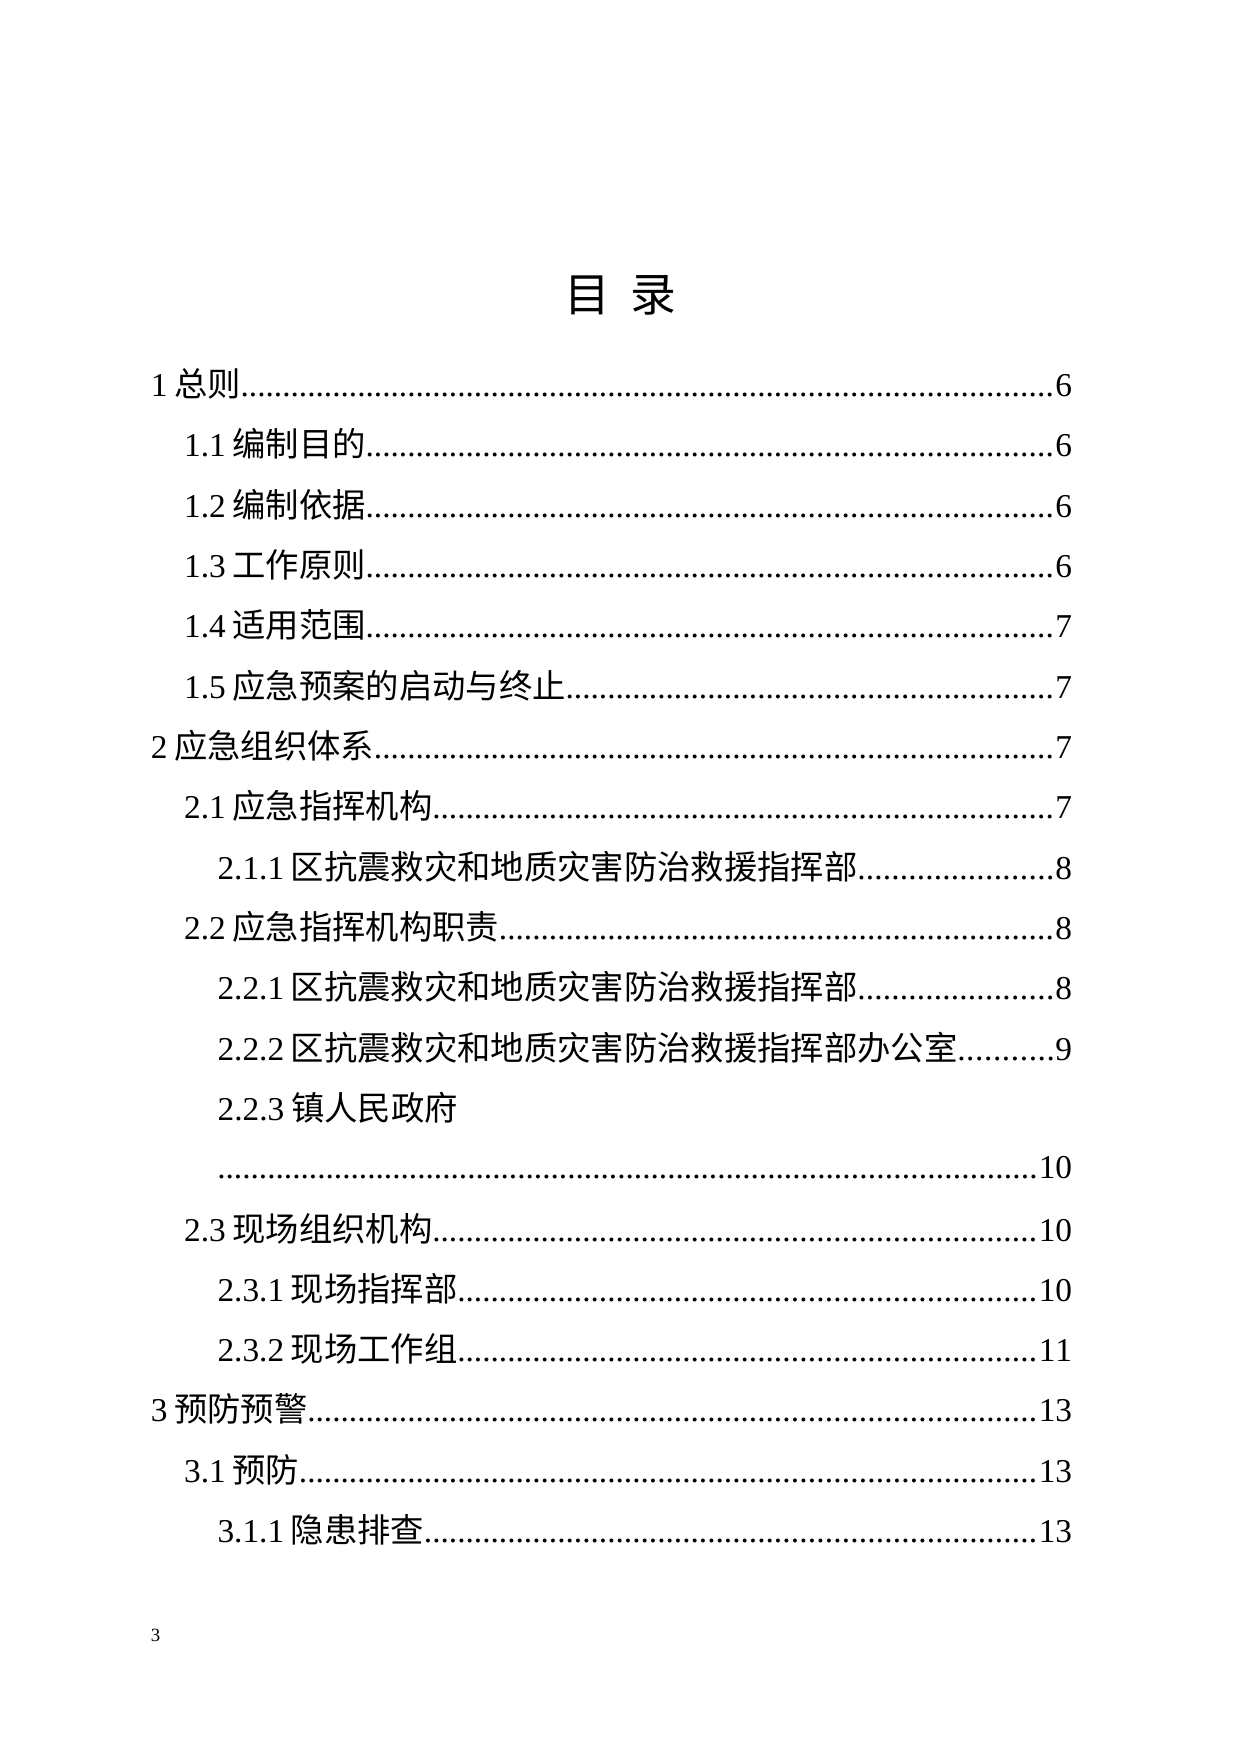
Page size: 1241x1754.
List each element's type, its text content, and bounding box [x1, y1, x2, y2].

text 2.3.1现场指挥部 10 [151, 1257, 1089, 1317]
text 2.2应急指挥机构职责 8 [151, 895, 1089, 955]
text 2.1.1区抗震救灾和地质灾害防治救援指挥部 8 [151, 834, 1089, 895]
text 10 [151, 1136, 1089, 1196]
subtitle 2.2.3镇人民政府 [151, 1076, 1089, 1136]
text 2.3.2现场工作组 11 [151, 1317, 1089, 1377]
text 1.4适用范围 7 [151, 593, 1089, 653]
text 2应急组织体系 7 [151, 714, 1089, 774]
text 2.1应急指挥机构 7 [151, 774, 1089, 834]
text 2.3现场组织机构 10 [151, 1196, 1089, 1257]
text 1.5应急预案的启动与终止 7 [151, 653, 1089, 714]
text 1总则 6 [151, 352, 1089, 412]
text 3.1.1隐患排查 13 [151, 1498, 1089, 1558]
text 目 录 [151, 231, 1089, 352]
text 2.2.1区抗震救灾和地质灾害防治救援指挥部 8 [151, 955, 1089, 1015]
text 3预防预警 13 [151, 1377, 1089, 1437]
text 1.1编制目的 6 [151, 412, 1089, 472]
text 2.2.2区抗震救灾和地质灾害防治救援指挥部办公室 9 [151, 1015, 1089, 1076]
text 3.1预防 13 [151, 1437, 1089, 1498]
text 1.2编制依据 6 [151, 472, 1089, 533]
text 1.3工作原则 6 [151, 533, 1089, 593]
